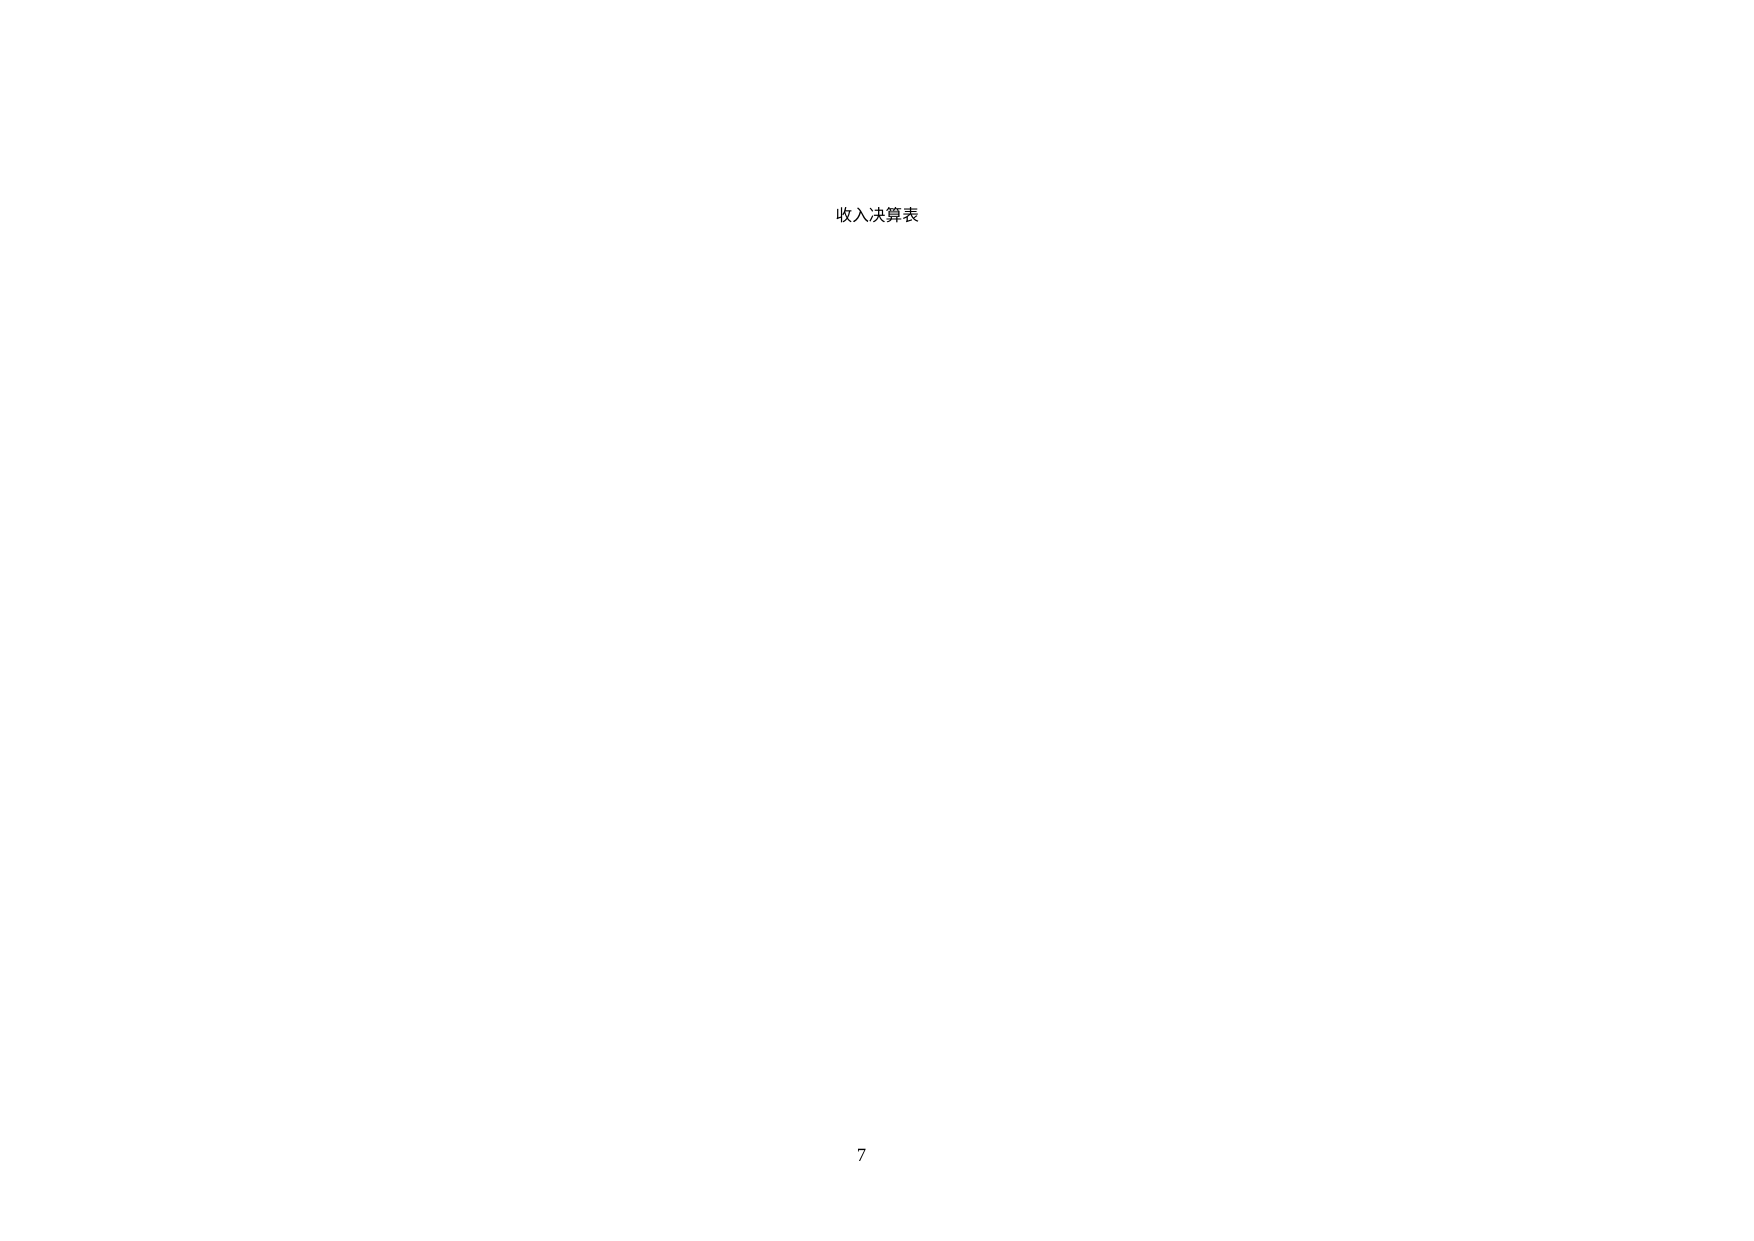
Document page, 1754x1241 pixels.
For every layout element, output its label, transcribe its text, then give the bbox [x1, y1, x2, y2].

table_header 收入决算表 [139, 198, 1615, 230]
